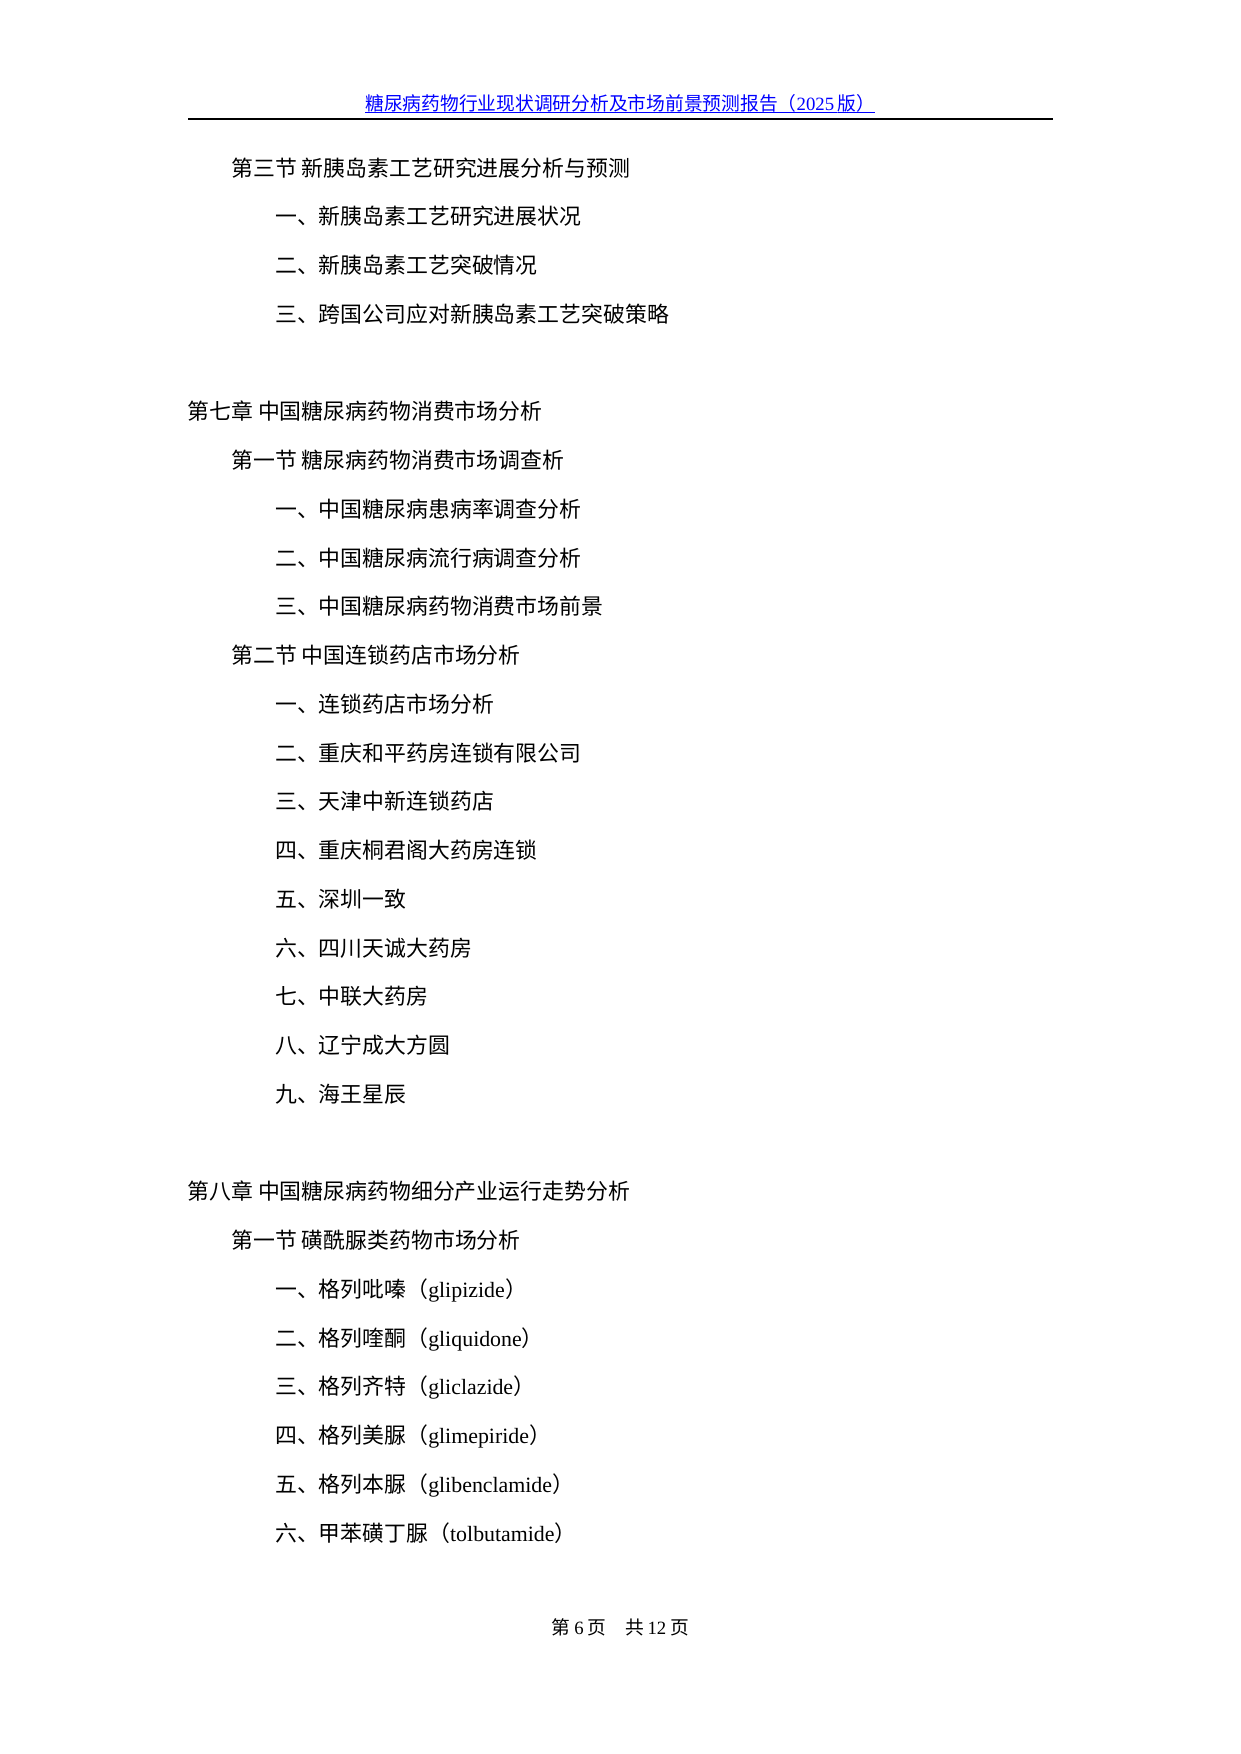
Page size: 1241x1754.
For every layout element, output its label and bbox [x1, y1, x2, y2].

text [187, 150, 1053, 1548]
